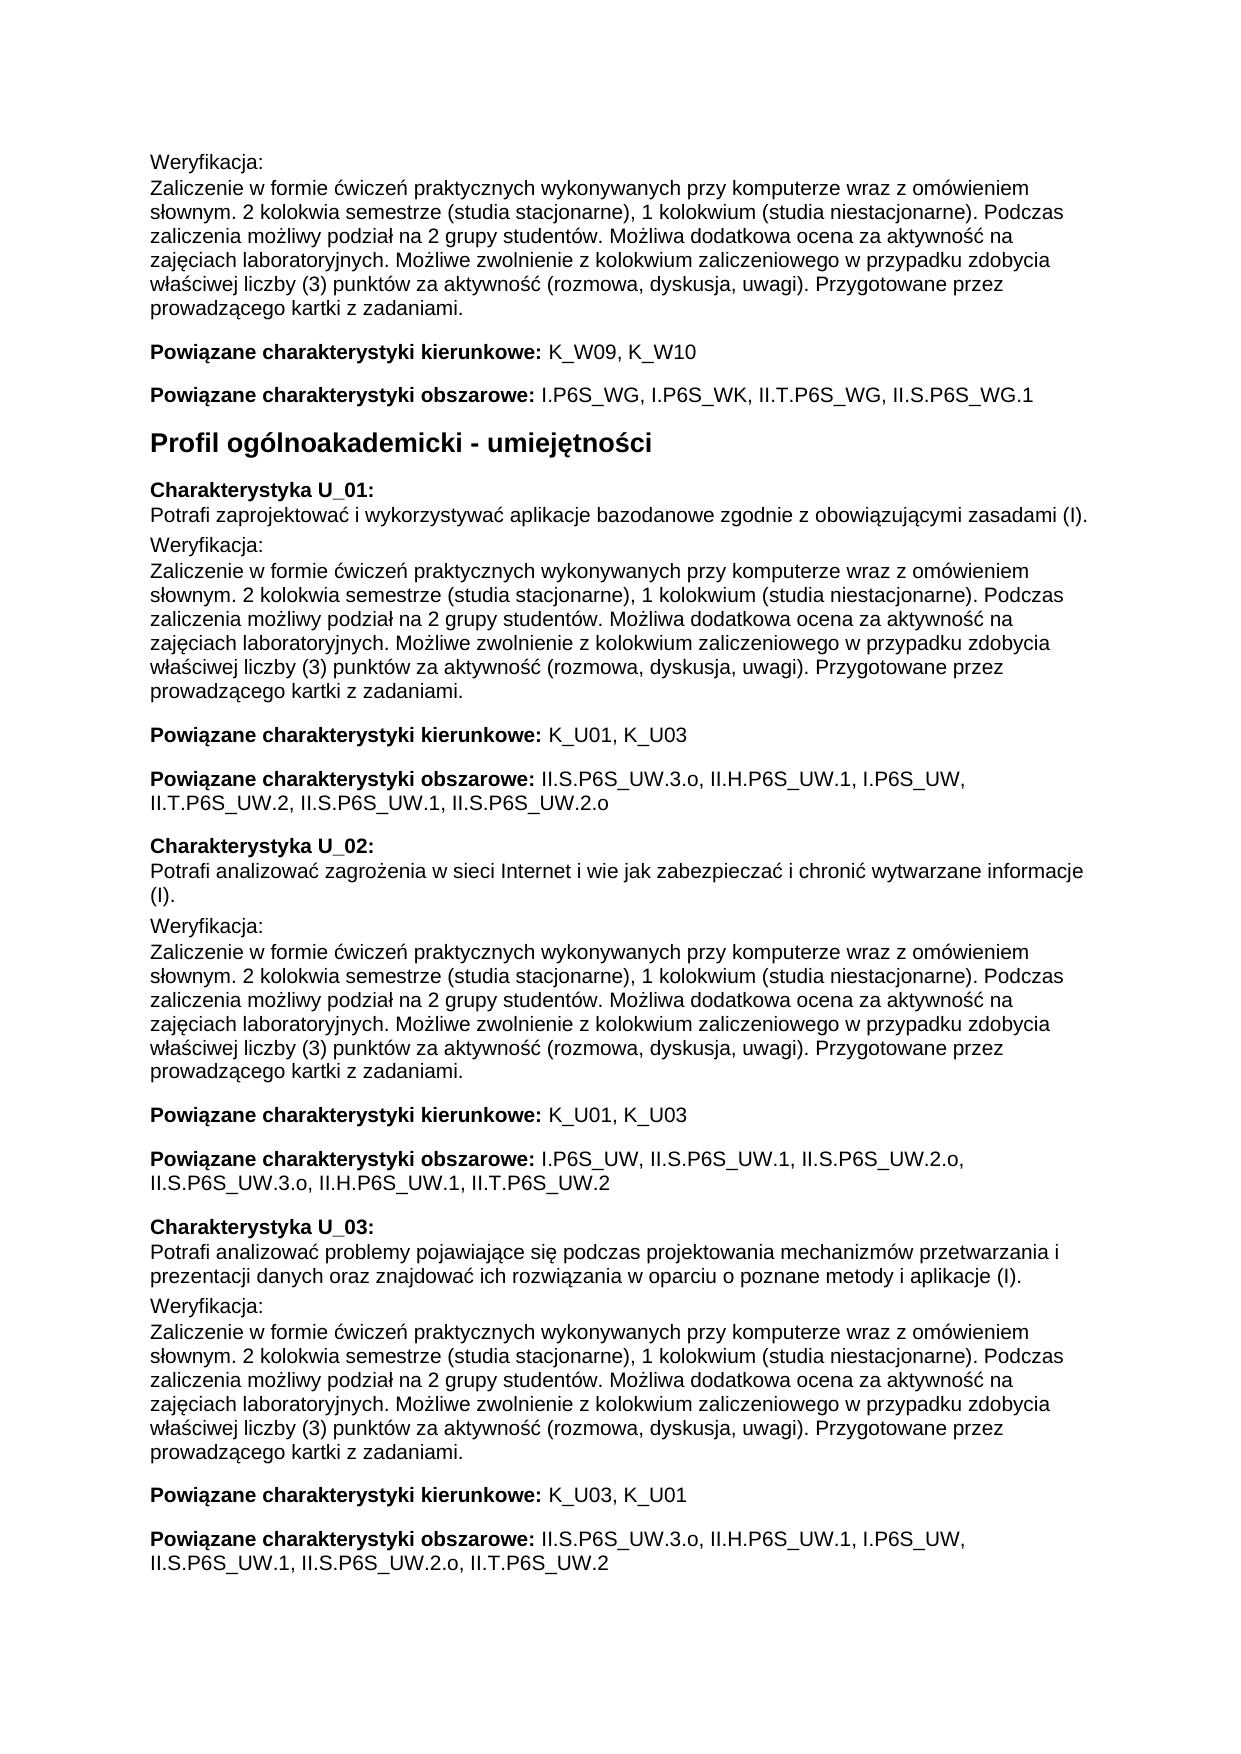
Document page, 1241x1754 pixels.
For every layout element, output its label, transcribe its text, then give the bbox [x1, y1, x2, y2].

text Powiązane charakterystyki obszarowe: I.P6S_WG, I.P6S_WK, II.T.P6S_WG, II.S.P6S_WG.1 [150, 383, 1090, 407]
text Weryfikacja: [150, 1294, 1090, 1318]
text Powiązane charakterystyki kierunkowe: K_U01, K_U03 [150, 723, 1090, 747]
text Powiązane charakterystyki obszarowe: I.P6S_UW, II.S.P6S_UW.1, II.S.P6S_UW.2.o, II.S.P6S_UW.3.o, II.H.P6S_UW.1, II.T.P6S_UW.2 [150, 1147, 1090, 1195]
text Charakterystyka U_03: [150, 1214, 1090, 1238]
text Weryfikacja: [150, 533, 1090, 557]
text Charakterystyka U_01: [150, 478, 1090, 502]
text Weryfikacja: [150, 913, 1090, 937]
text Weryfikacja: [150, 150, 1090, 174]
text Potrafi zaprojektować i wykorzystywać aplikacje bazodanowe zgodnie z obowiązującymi zasadami (I). [150, 503, 1090, 527]
subtitle Profil ogólnoakademicki - umiejętności [150, 427, 1090, 458]
text Potrafi analizować zagrożenia w sieci Internet i wie jak zabezpieczać i chronić wytwarzane informacje (I). [150, 859, 1090, 907]
text Powiązane charakterystyki kierunkowe: K_U03, K_U01 [150, 1483, 1090, 1507]
text Powiązane charakterystyki obszarowe: II.S.P6S_UW.3.o, II.H.P6S_UW.1, I.P6S_UW, II.T.P6S_UW.2, II.S.P6S_UW.1, II.S.P6S_UW.2.o [150, 767, 1090, 814]
text Potrafi analizować problemy pojawiające się podczas projektowania mechanizmów przetwarzania i prezentacji danych oraz znajdować ich rozwiązania w oparciu o poznane metody i aplikacje (I). [150, 1239, 1090, 1287]
text Charakterystyka U_02: [150, 834, 1090, 858]
text Powiązane charakterystyki obszarowe: II.S.P6S_UW.3.o, II.H.P6S_UW.1, I.P6S_UW, II.S.P6S_UW.1, II.S.P6S_UW.2.o, II.T.P6S_UW.2 [150, 1527, 1090, 1575]
text Powiązane charakterystyki kierunkowe: K_W09, K_W10 [150, 339, 1090, 363]
text Powiązane charakterystyki kierunkowe: K_U01, K_U03 [150, 1103, 1090, 1127]
